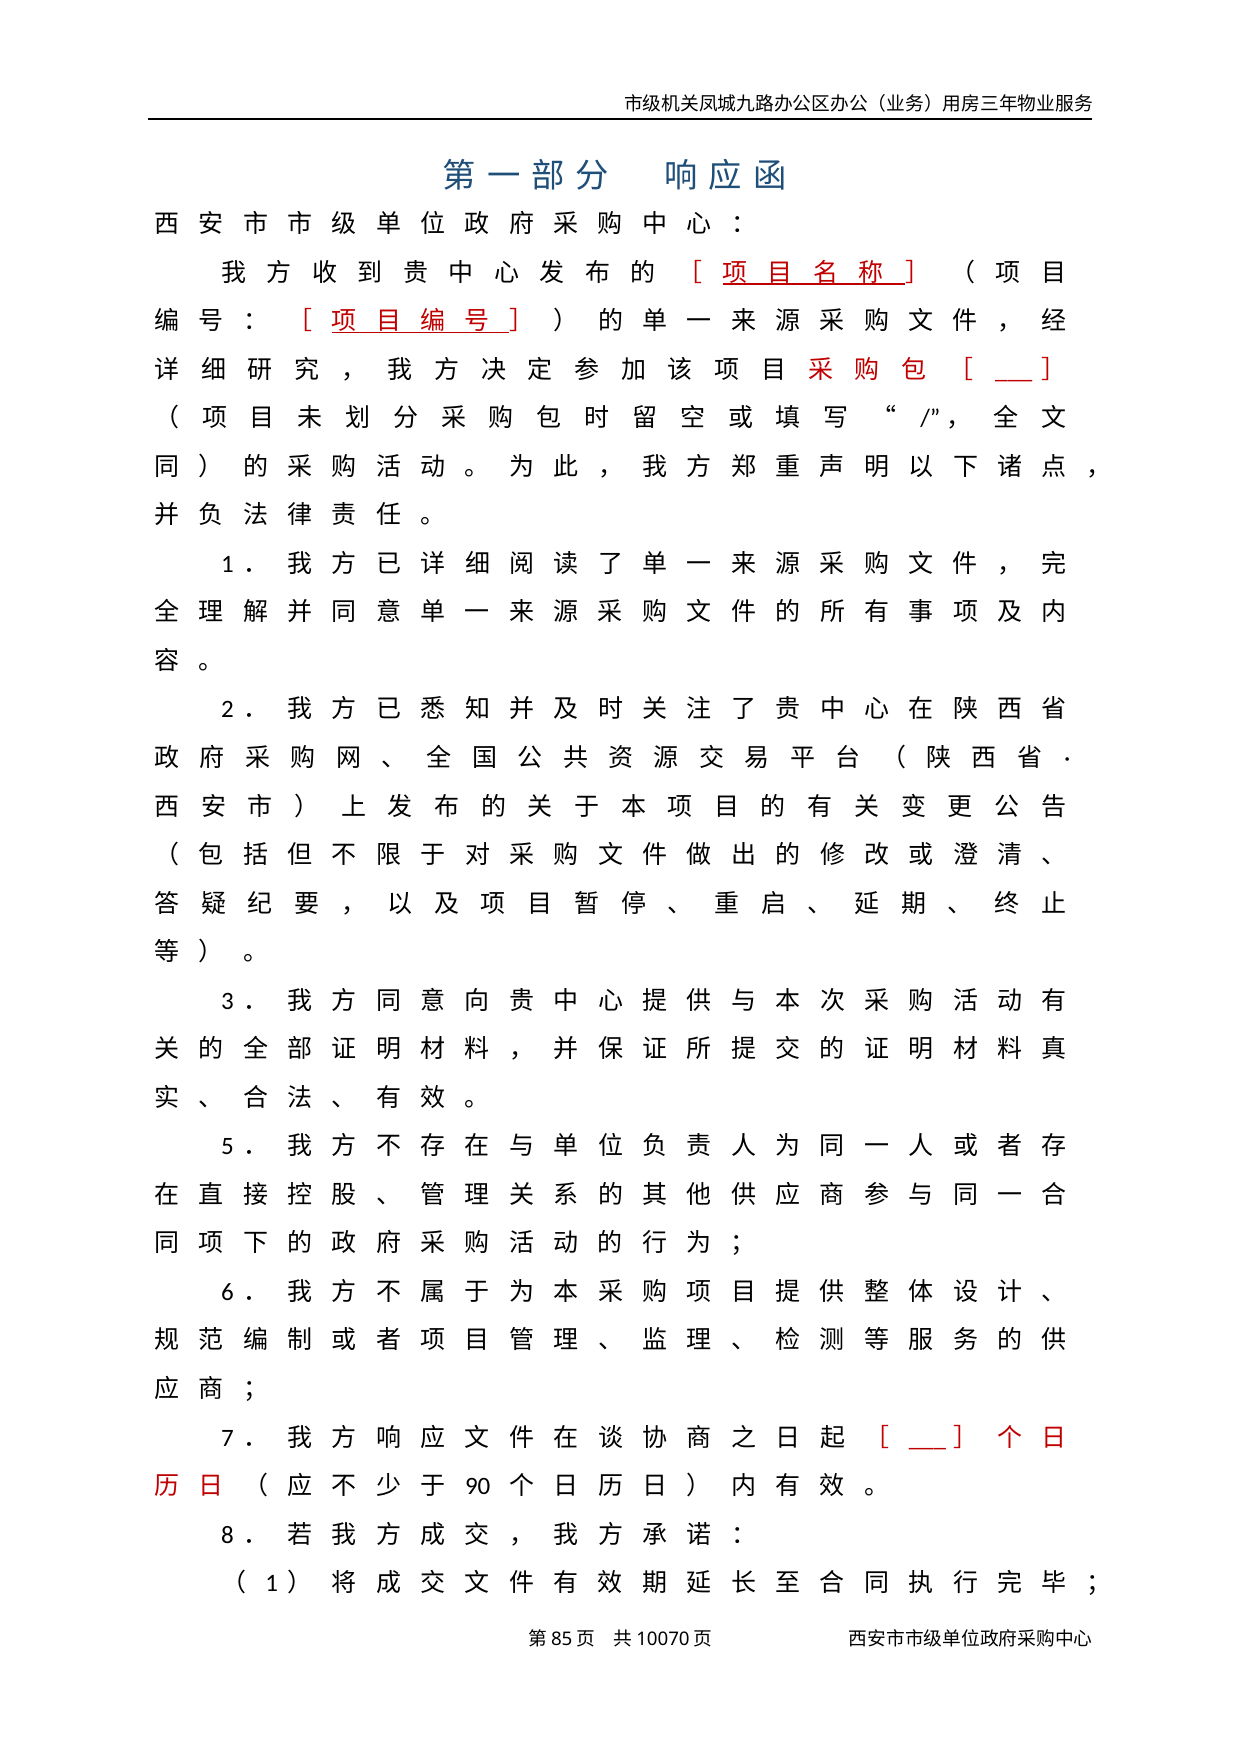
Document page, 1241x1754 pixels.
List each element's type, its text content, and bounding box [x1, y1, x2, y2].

text 1．我方已详细阅读了单一来源采购文件，完全理解并同意单一来源采购文件的所有事项及内容。 [154, 537, 1086, 683]
text 西安市市级单位政府采购中心： [154, 197, 1086, 246]
text 3．我方同意向贵中心提供与本次采购活动有关的全部证明材料，并保证所提交的证明材料真实、合法、有效。 [154, 974, 1086, 1120]
text 8．若我方成交，我方承诺： [154, 1508, 1086, 1557]
text 第一部分 响应函 [154, 149, 1086, 197]
text 2．我方已悉知并及时关注了贵中心在陕西省政府采购网、全国公共资源交易平台（陕西省·西安市）上发布的关于本项目的有关变更公告（包括但不限于对采购文件做出的修改或澄清、答疑纪要，以及项目暂停、重启、延期、终止等）。 [154, 683, 1086, 974]
text 7．我方响应文件在谈协商之日起［___］个日历日（应不少于90个日历日）内有效。 [154, 1411, 1086, 1508]
text 我方收到贵中心发布的［项目名称］（项目编号：［项目编号］）的单一来源采购文件，经详细研究，我方决定参加该项目采购包［___］（项目未划分采购包时留空或填写“/”，全文同）的采购活动。为此，我方郑重声明以下诸点，并负法律责任。 [154, 246, 1086, 537]
text （1）将成交文件有效期延长至合同执行完毕； [154, 1557, 1086, 1605]
text 6．我方不属于为本采购项目提供整体设计、规范编制或者项目管理、监理、检测等服务的供应商； [154, 1265, 1086, 1411]
text 5．我方不存在与单位负责人为同一人或者存在直接控股、管理关系的其他供应商参与同一合同项下的政府采购活动的行为； [154, 1120, 1086, 1265]
